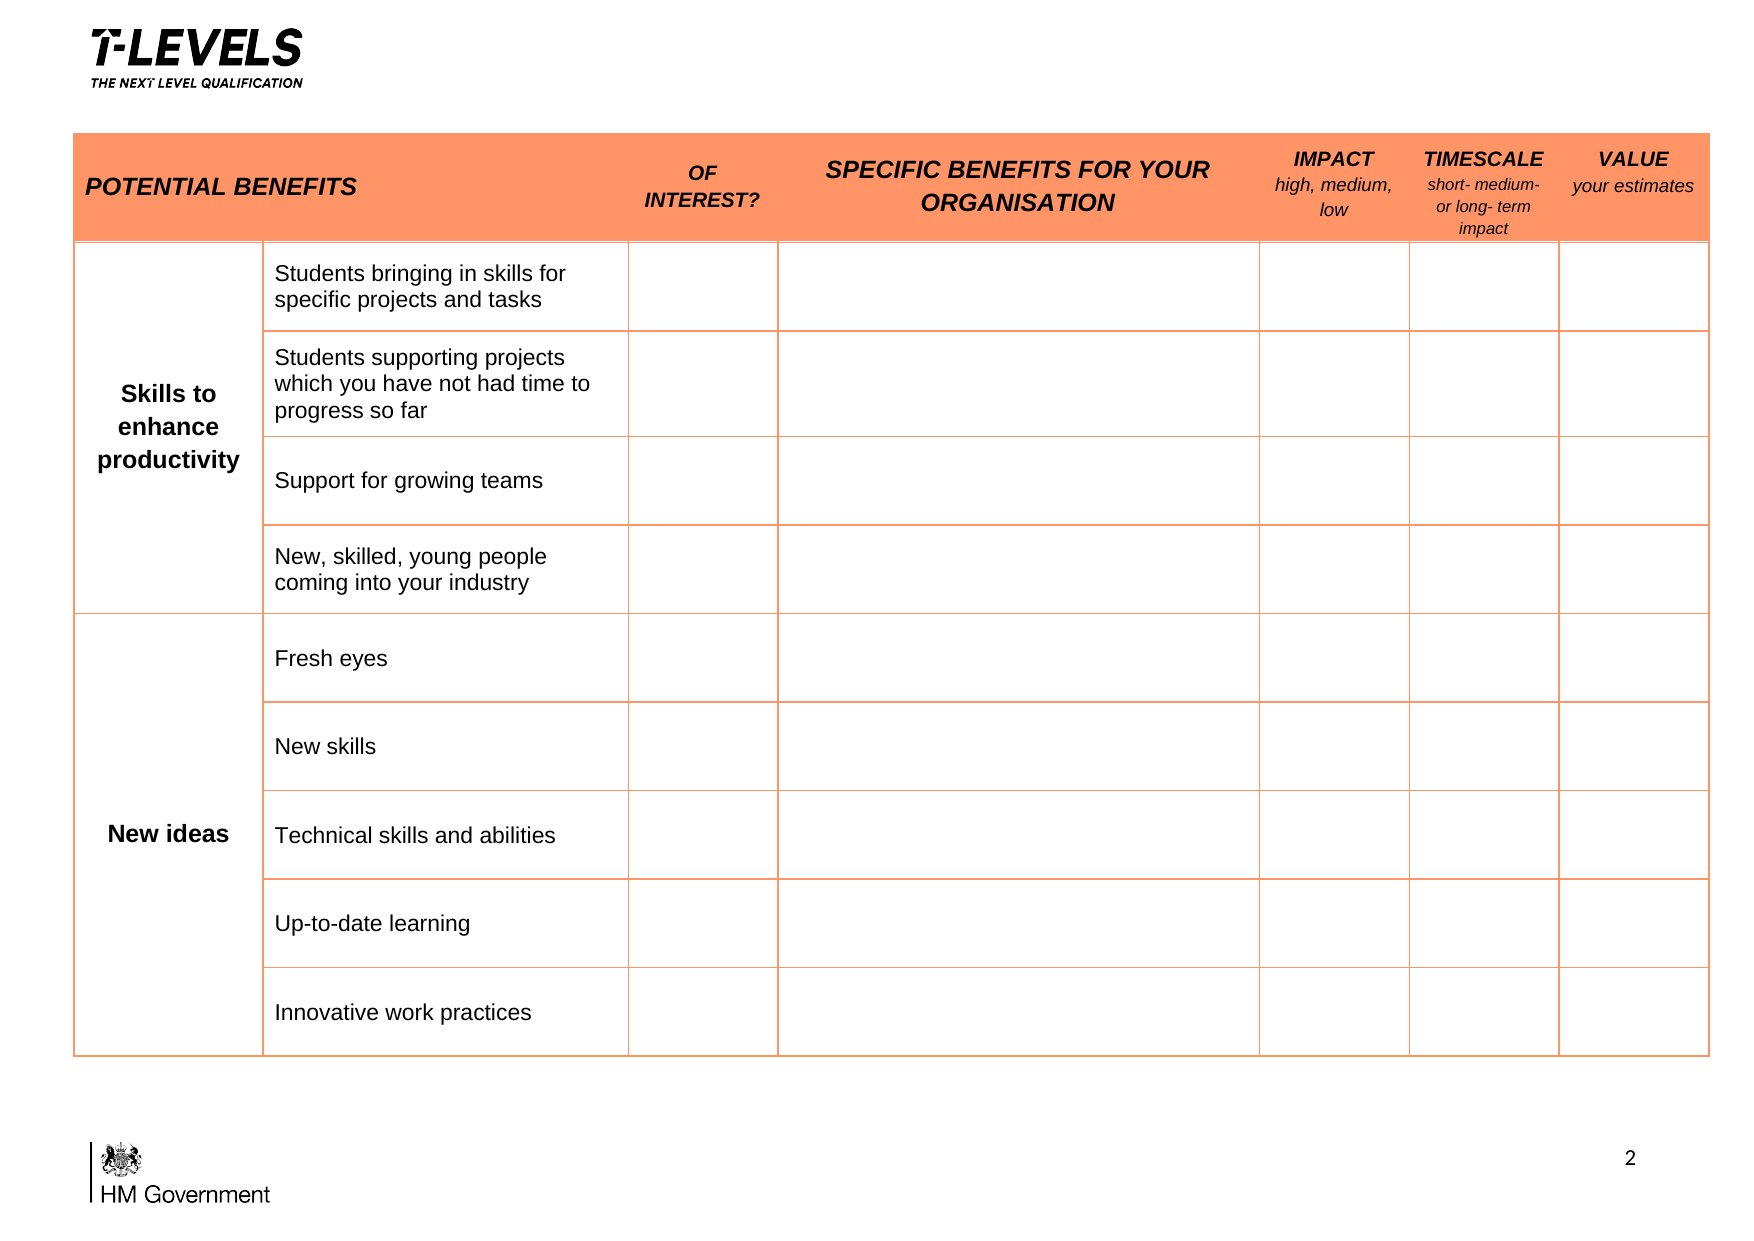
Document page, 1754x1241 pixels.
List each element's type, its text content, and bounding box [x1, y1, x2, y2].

table_cell [1260, 243, 1409, 330]
table_cell [629, 880, 777, 967]
table_cell [779, 968, 1259, 1055]
table_cell [1260, 437, 1409, 524]
table_cell [629, 614, 777, 701]
table_cell [1260, 614, 1409, 701]
table_cell [779, 526, 1259, 613]
table_cell [1260, 703, 1409, 790]
table_cell New, skilled, young people coming into your industry [264, 526, 628, 613]
table_cell [1410, 437, 1558, 524]
table_cell [1410, 880, 1558, 967]
table_cell [1260, 791, 1409, 878]
table_cell [629, 332, 777, 436]
table_cell New ideas [75, 614, 262, 1055]
table_cell [1410, 703, 1558, 790]
table_cell [629, 968, 777, 1055]
table_cell [1410, 614, 1558, 701]
table_cell [1410, 791, 1558, 878]
table_cell [1410, 243, 1558, 330]
table_cell [1560, 243, 1708, 330]
table_header SPECIFIC BENEFITS FOR YOUR ORGANISATION [779, 135, 1259, 241]
table_cell Students supporting projects which you have not had time to progress so far [264, 332, 628, 436]
table_cell Innovative work practices [264, 968, 628, 1055]
table_header TIMESCALE short- medium- or long- term impact [1410, 135, 1558, 241]
picture [91, 28, 303, 89]
table_cell [1560, 437, 1708, 524]
table_cell New skills [264, 703, 628, 790]
table_cell [779, 437, 1259, 524]
table_header OF INTEREST? [629, 135, 777, 241]
table_header IMPACT high, medium, low [1260, 135, 1409, 241]
table_cell [1560, 332, 1708, 436]
table_cell [1560, 703, 1708, 790]
table_cell [629, 791, 777, 878]
table_cell [629, 526, 777, 613]
table_cell [1410, 526, 1558, 613]
picture [90, 1142, 270, 1203]
table_cell [1260, 526, 1409, 613]
table_cell [779, 703, 1259, 790]
table_cell Students bringing in skills for specific projects and tasks [264, 243, 628, 330]
table_cell [779, 880, 1259, 967]
table_header VALUE your estimates [1560, 135, 1708, 241]
table_cell [1260, 332, 1409, 436]
table_cell [629, 243, 777, 330]
table_cell [629, 703, 777, 790]
table_cell [1560, 968, 1708, 1055]
table_cell Up-to-date learning [264, 880, 628, 967]
table_cell [779, 332, 1259, 436]
table_cell Skills to enhance productivity [75, 243, 262, 613]
table_cell [1260, 968, 1409, 1055]
table_cell [1410, 968, 1558, 1055]
table_cell Support for growing teams [264, 437, 628, 524]
table_header POTENTIAL BENEFITS [75, 135, 628, 241]
table_cell [779, 791, 1259, 878]
table_cell [1560, 791, 1708, 878]
table_cell [1560, 526, 1708, 613]
table_cell [1560, 880, 1708, 967]
table_cell Technical skills and abilities [264, 791, 628, 878]
table_cell [1560, 614, 1708, 701]
table_cell Fresh eyes [264, 614, 628, 701]
table_cell [1410, 332, 1558, 436]
table_cell [779, 243, 1259, 330]
table_cell [629, 437, 777, 524]
table_cell [779, 614, 1259, 701]
table_cell [1260, 880, 1409, 967]
